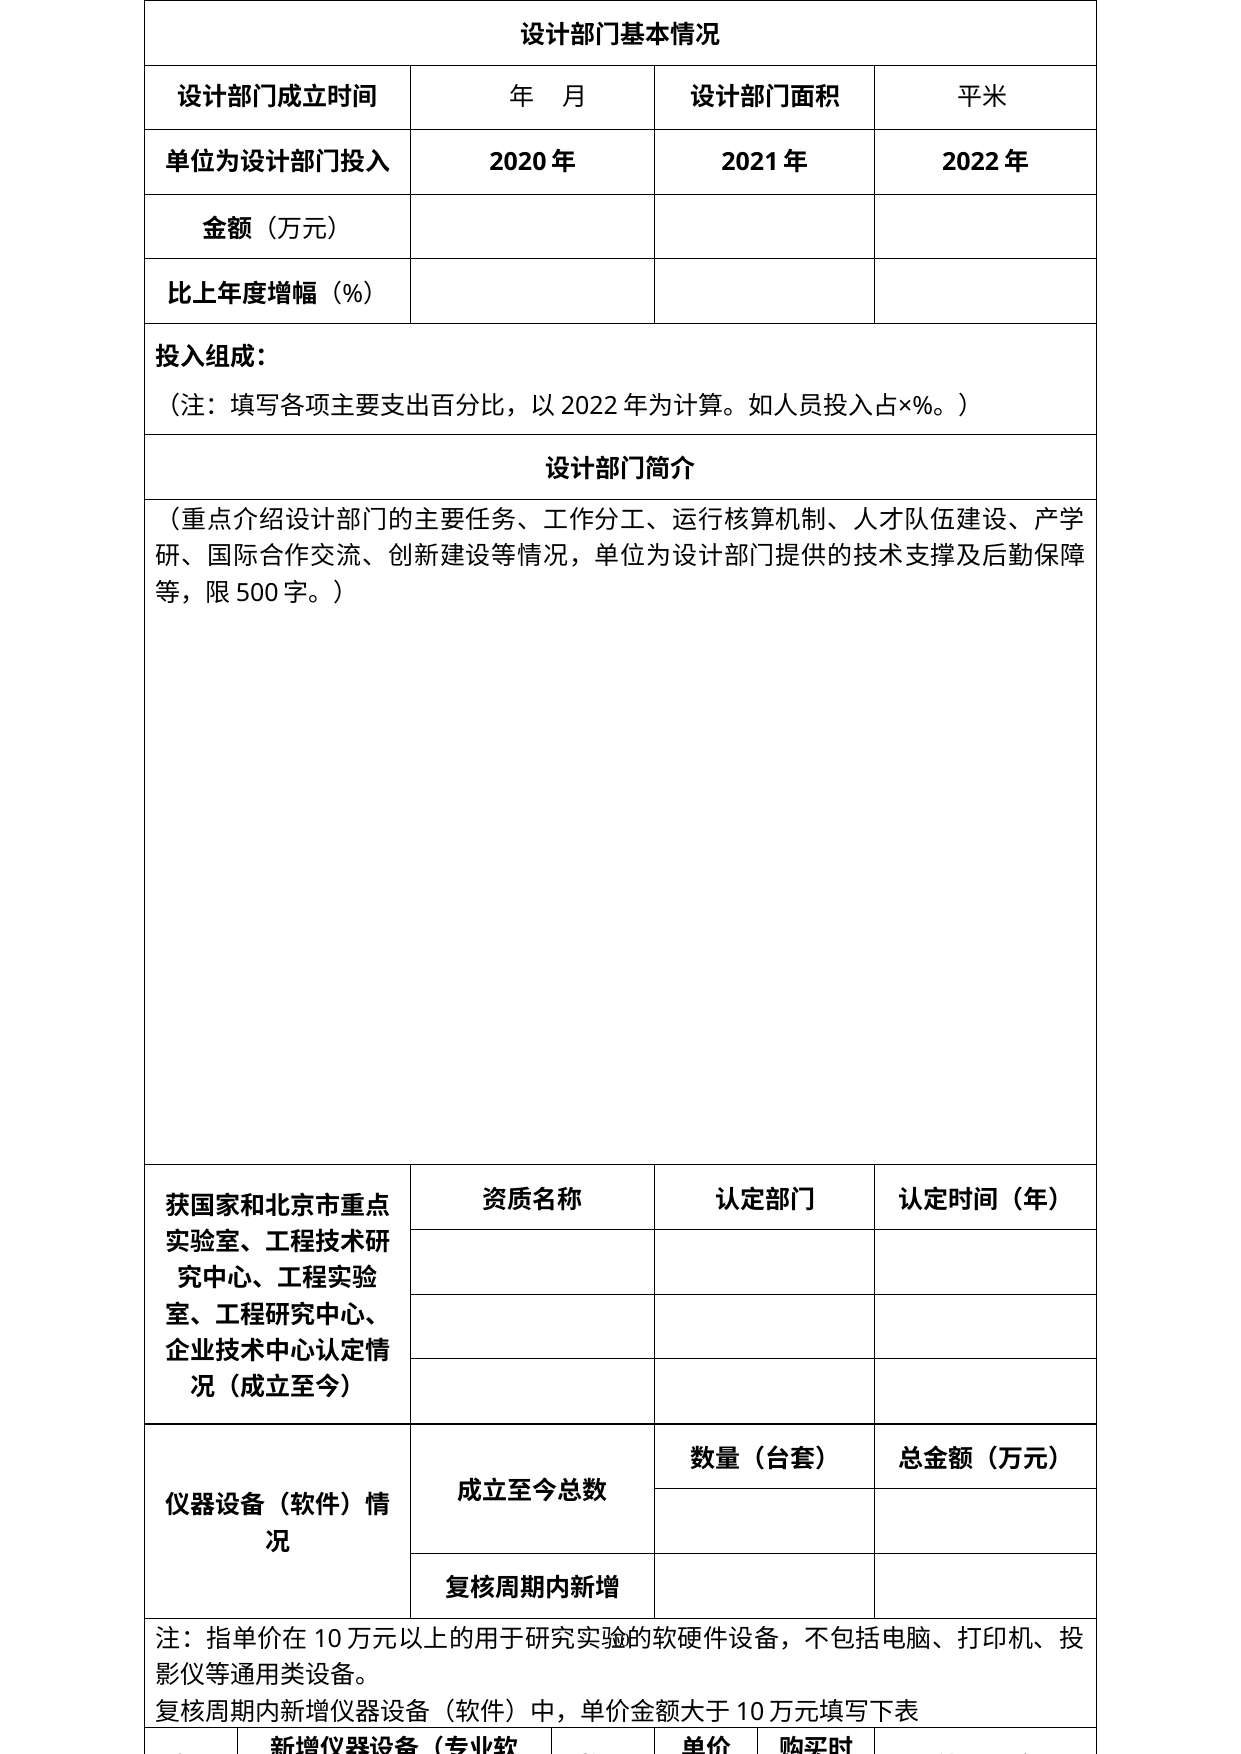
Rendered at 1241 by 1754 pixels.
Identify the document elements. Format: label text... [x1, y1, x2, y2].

table_cell 获国家和北京市重点实验室、工程技术研究中心、工程实验室、工程研究中心、企业技术中心认定情况（成立至今） [145, 1165, 410, 1423]
table_cell [655, 1728, 757, 1754]
table_cell [875, 1489, 1096, 1553]
table_cell [411, 1359, 654, 1423]
table_cell [655, 259, 874, 323]
table_cell [238, 1728, 551, 1754]
table_header 设计部门基本情况 [145, 1, 1096, 64]
table_cell [655, 1425, 874, 1488]
table_cell [875, 259, 1096, 323]
table_cell [655, 1359, 874, 1423]
table_cell [145, 1425, 410, 1618]
table_cell 2022年 [875, 130, 1096, 194]
table_cell [552, 1728, 654, 1754]
table_cell 设计部门面积 [655, 66, 874, 129]
table_cell 年 月 [411, 66, 654, 129]
table_cell [655, 1295, 874, 1358]
table_cell [411, 259, 654, 323]
table_cell 资质名称 [411, 1165, 654, 1229]
table_cell [145, 1619, 1096, 1727]
table_cell 2021年 [655, 130, 874, 194]
table_cell 单位为设计部门投入 [145, 130, 410, 194]
table_cell [875, 1295, 1096, 1358]
table_cell [411, 1425, 654, 1553]
table_cell [411, 195, 654, 258]
table_cell 2020年 [411, 130, 654, 194]
table_cell [145, 1728, 237, 1754]
table_cell [758, 1728, 874, 1754]
table_cell [655, 195, 874, 258]
table_cell [411, 1554, 654, 1618]
table_cell 设计部门成立时间 [145, 66, 410, 129]
table_cell [875, 1425, 1096, 1488]
table_cell [655, 1554, 874, 1618]
table_cell 认定时间（年） [875, 1165, 1096, 1229]
table_cell [655, 1230, 874, 1293]
table_cell （重点介绍设计部门的主要任务、工作分工、运行核算机制、人才队伍建设、产学研、国际合作交流、创新建设等情况，单位为设计部门提供的技术支撑及后勤保障等，限500字。） [145, 500, 1096, 1164]
table_cell [875, 1554, 1096, 1618]
table_cell 平米 [875, 66, 1096, 129]
table_cell [411, 1295, 654, 1358]
table_cell [655, 1489, 874, 1553]
table_cell 金额（万元） [145, 195, 410, 258]
table_cell [875, 1359, 1096, 1423]
table_cell [875, 195, 1096, 258]
table_cell 比上年度增幅（%） [145, 259, 410, 323]
table_cell 认定部门 [655, 1165, 874, 1229]
table_cell [875, 1728, 1096, 1754]
table_cell 投入组成： （注：填写各项主要支出百分比，以2022年为计算。如人员投入占×%。） [145, 324, 1096, 434]
table_cell [875, 1230, 1096, 1293]
table_cell [411, 1230, 654, 1293]
table_cell 设计部门简介 [145, 435, 1096, 498]
